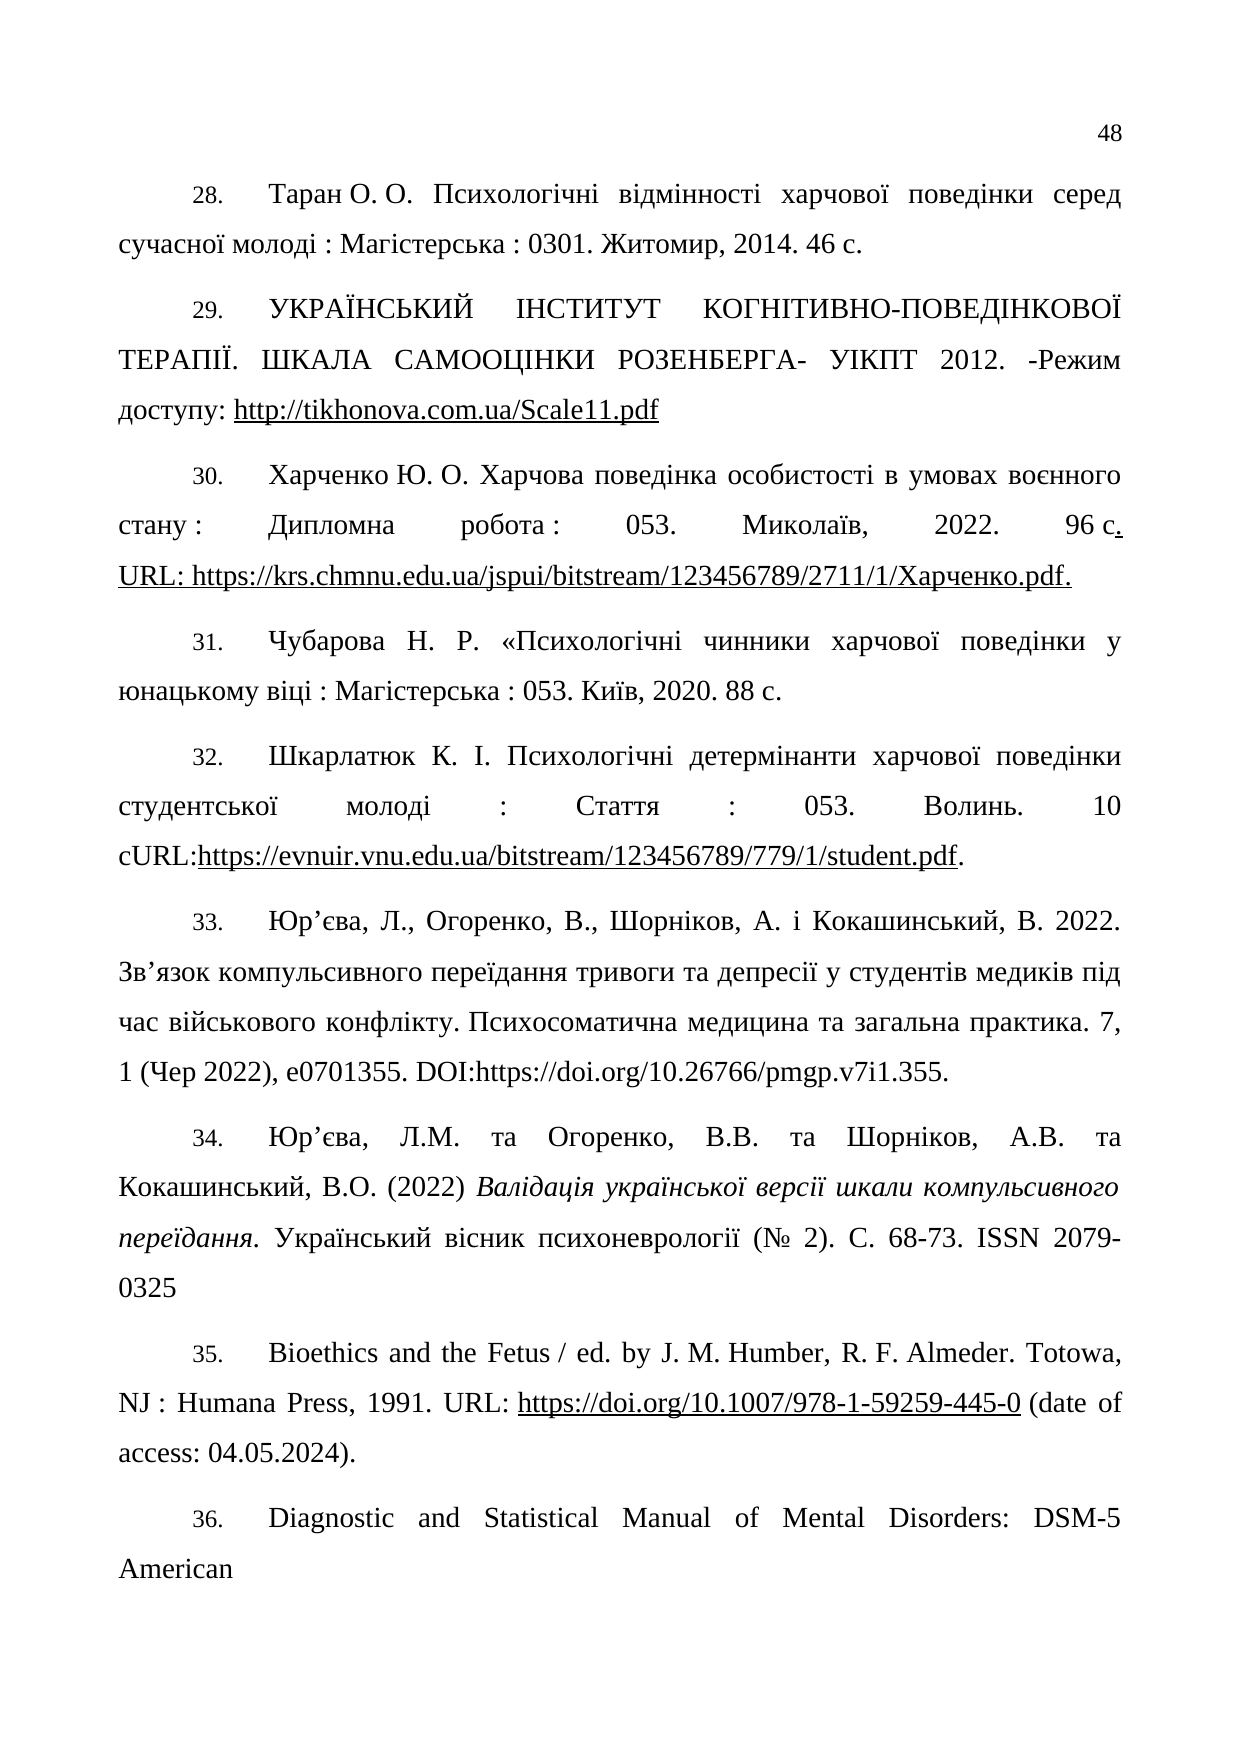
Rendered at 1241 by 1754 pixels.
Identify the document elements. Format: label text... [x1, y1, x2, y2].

list Чубарова Н. Р. «Психологічні чинники харчової поведінки у юнацькому віці : Магістерська : 053. Київ, 2020. 88 с. [118, 623, 1122, 706]
list Харченко Ю. О. Харчова поведінка особистості в умовах воєнного стану : Дипломна робота : 053. Миколаїв, 2022. 96 с. URL: https://krs.chmnu.edu.ua/jspui/bitstream/123456789/2711/1/Харченко.pdf. [118, 457, 1122, 591]
list УКРАЇНСЬКИЙ ІНСТИТУТ КОГНІТИВНО-ПОВЕДІНКОВОЇ ТЕРАПІЇ. ШКАЛА САМООЦІНКИ РОЗЕНБЕРГА- УІКПТ 2012. -Режим доступу: http://tikhonova.com.ua/Scale11.pdf [118, 292, 1122, 426]
list Юр’єва, Л., Огоренко, В., Шорніков, А. і Кокашинський, В. 2022. Зв’язок компульсивного переїдання тривоги та депресії у студентів медиків під час військового конфлікту. Психосоматична медицина та загальна практика. 7, 1 (Чер 2022), e0701355. DOI:https://doi.org/10.26766/pmgp.v7i1.355. [118, 903, 1122, 1088]
list Юр’єва, Л.М. та Огоренко, В.В. та Шорніков, А.В. та Кокашинський, В.О. (2022) Валідація української версії шкали компульсивного переїдання. Український вісник психоневрології (№ 2). С. 68-73. ISSN 2079-0325 [118, 1119, 1122, 1304]
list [118, 1501, 1122, 1584]
list Bioethics and the Fetus / ed. by J. M. Humber, R. F. Almeder. Totowa, NJ : Humana Press, 1991. URL: https://doi.org/10.1007/978-1-59259-445-0 (date of access: 04.05.2024). [118, 1335, 1122, 1469]
list Таран О. О. Психологічні відмінності харчової поведінки серед сучасної молоді : Магістерська : 0301. Житомир, 2014. 46 с. [118, 176, 1122, 260]
list Шкарлатюк К. І. Психологічні детермінанти харчової поведінки студентської молоді : Стаття : 053. Волинь. 10 сURL:https://evnuir.vnu.edu.ua/bitstream/123456789/779/1/student.pdf. [118, 738, 1122, 872]
